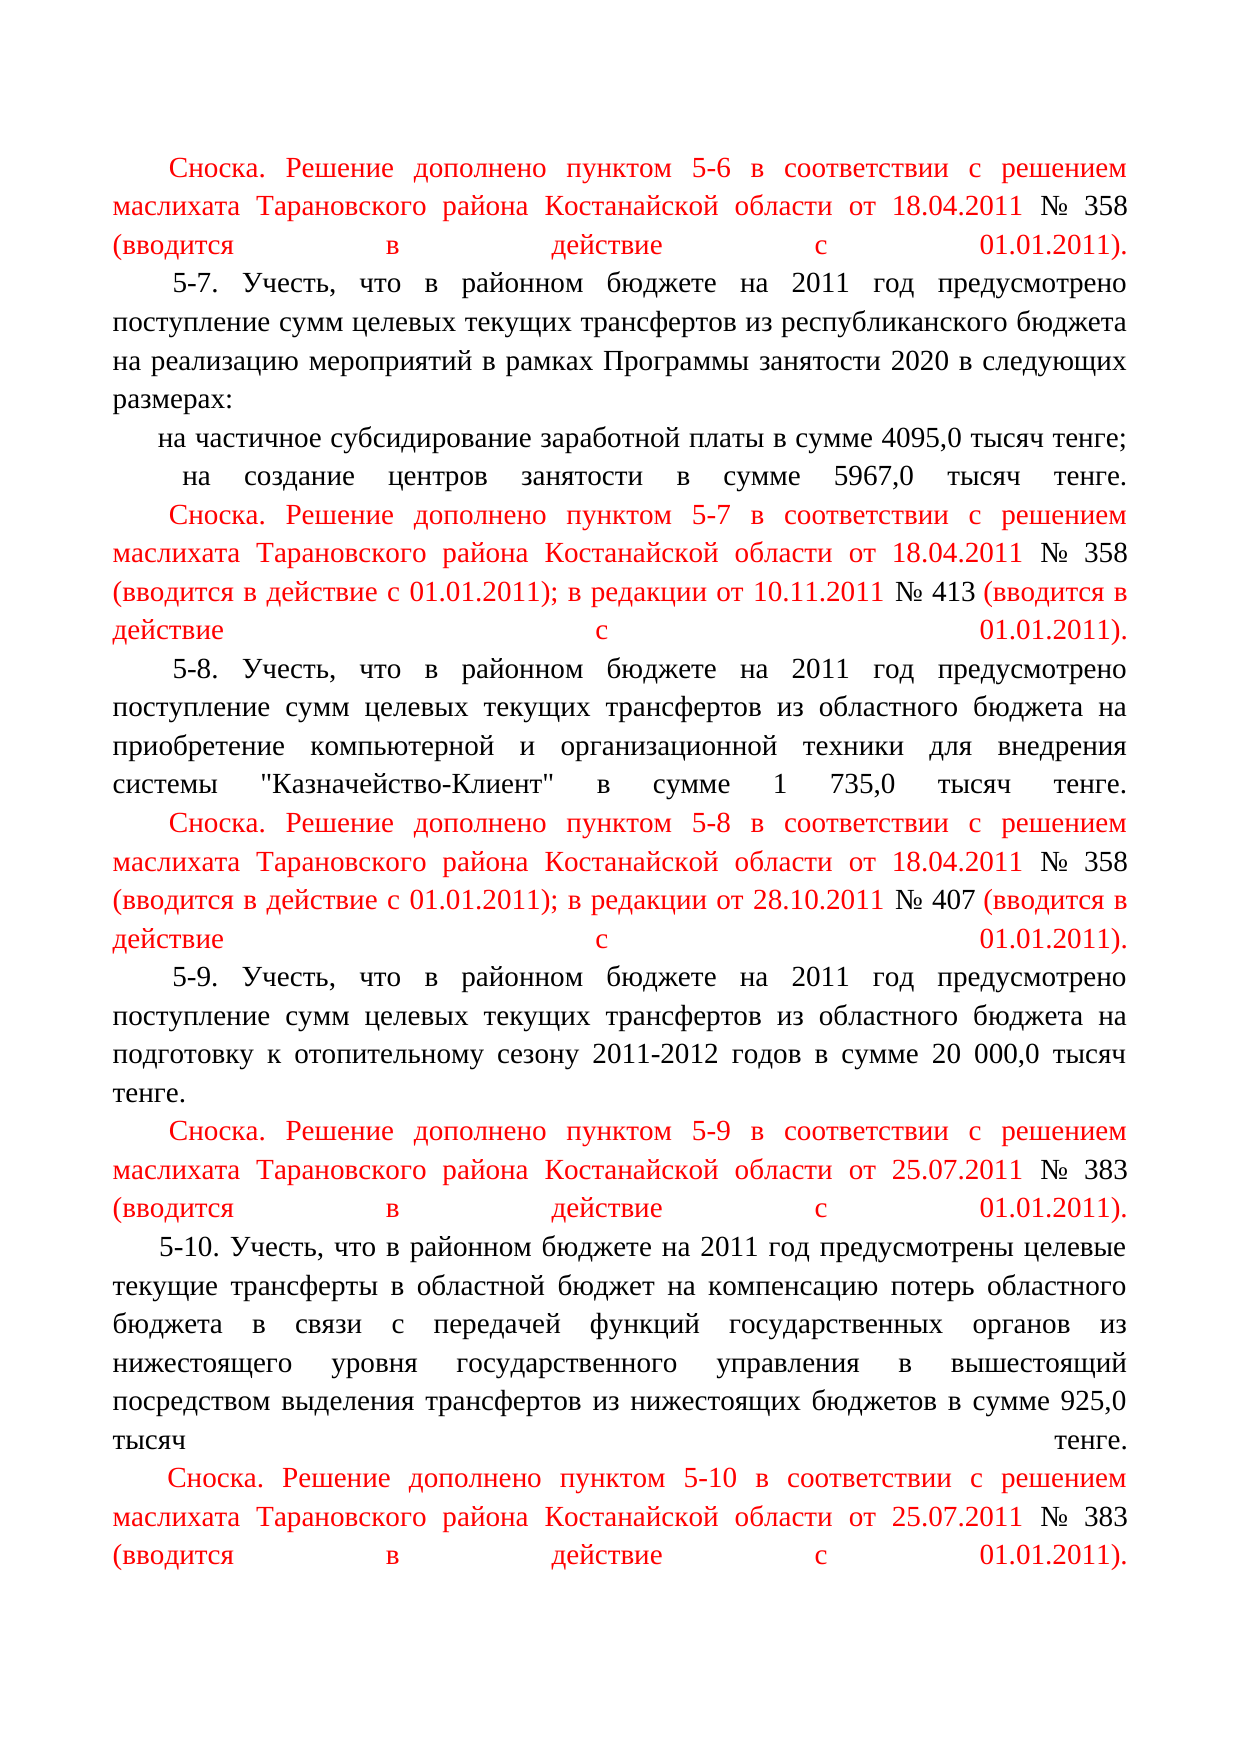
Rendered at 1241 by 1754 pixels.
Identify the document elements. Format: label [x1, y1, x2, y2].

text [112, 150, 1128, 1571]
